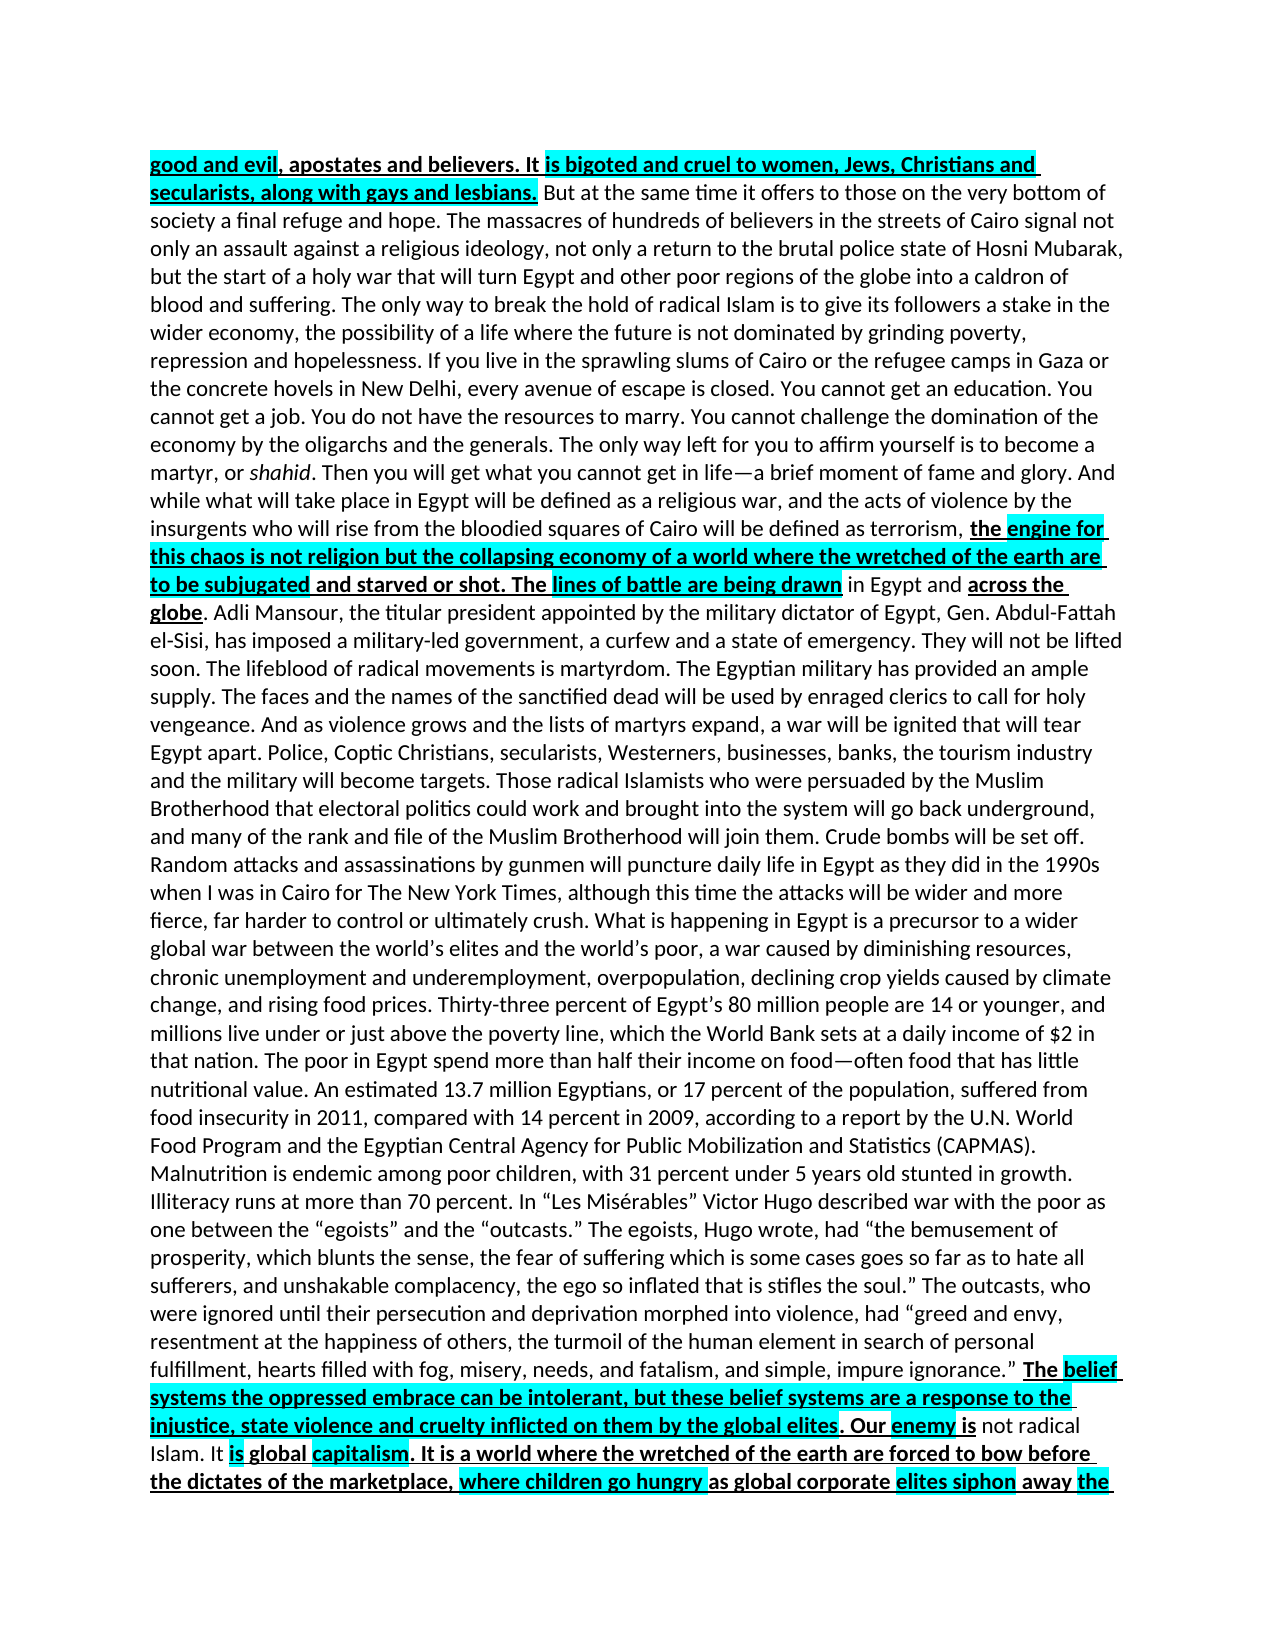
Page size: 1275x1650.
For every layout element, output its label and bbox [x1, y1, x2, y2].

text [150, 150, 1125, 1495]
